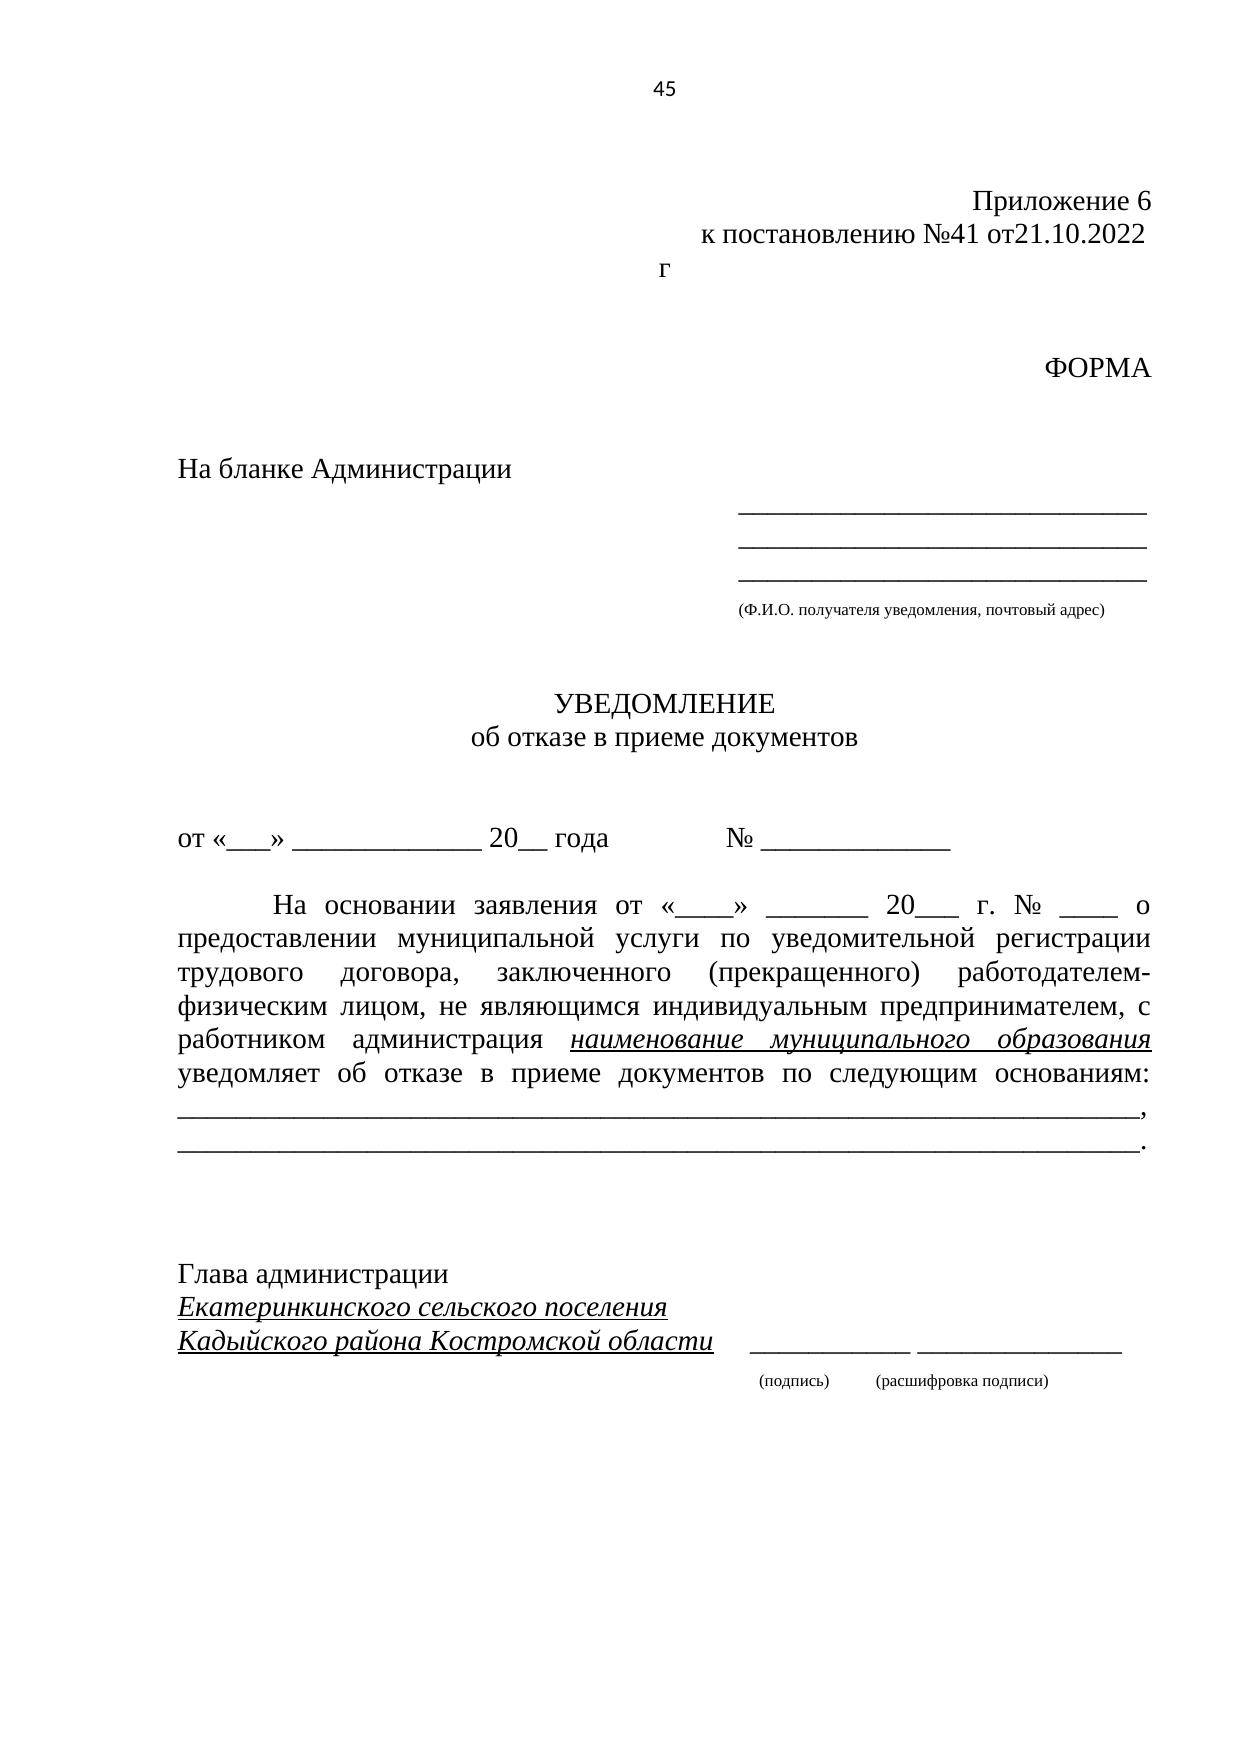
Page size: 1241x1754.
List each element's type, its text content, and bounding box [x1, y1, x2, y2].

text На основании заявления от «____» _______ 20___ г. № ____ о предоставлении муниципальной услуги по уведомительной регистрации трудового договора, заключенного (прекращенного) работодателем-физическим лицом, не являющимся индивидуальным предпринимателем, с работником администрация наименование муниципального образования уведомляет об отказе в приеме документов по следующим основаниям: __________________________________________________________________, [177, 887, 1152, 1122]
text к постановлению №41 от21.10.2022 г [177, 216, 1152, 283]
text ____________________________ [738, 484, 1152, 518]
text Екатеринкинского сельского поселения [177, 1289, 1152, 1323]
text ____________________________ [738, 552, 1152, 585]
text Приложение 6 [177, 183, 1152, 216]
text УВЕДОМЛЕНИЕ [177, 686, 1152, 719]
text об отказе в приеме документов [177, 719, 1152, 753]
text (Ф.И.О. получателя уведомления, почтовый адрес) [738, 585, 1152, 619]
text (подпись) (расшифровка подписи) [177, 1357, 1152, 1390]
text Кадыйского района Костромской области ___________ ______________ [177, 1323, 1152, 1357]
text ФОРМА [177, 350, 1152, 384]
text от «___» _____________ 20__ года № _____________ [177, 820, 1152, 853]
text ____________________________ [738, 518, 1152, 552]
text __________________________________________________________________. [177, 1122, 1152, 1155]
text На бланке Администрации [177, 451, 1152, 484]
text Глава администрации [177, 1256, 1152, 1289]
